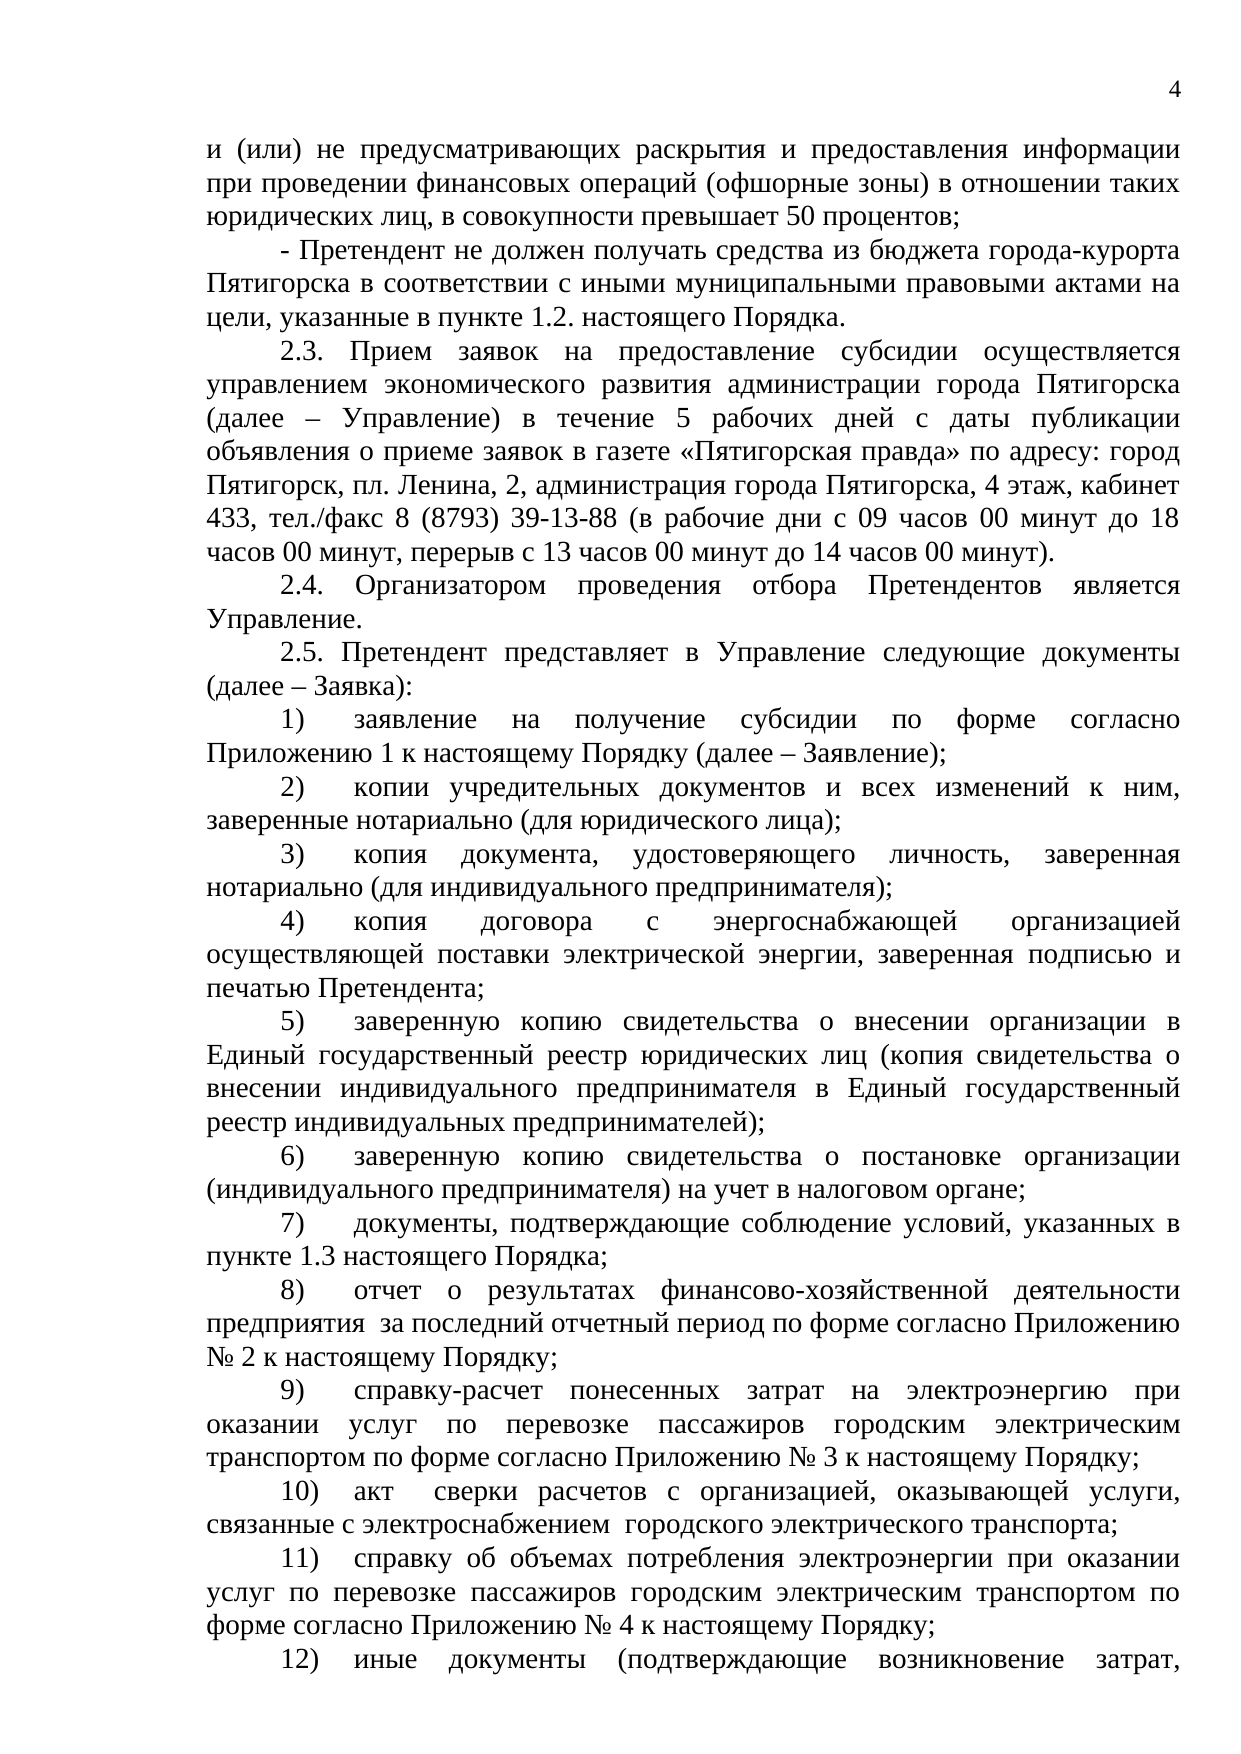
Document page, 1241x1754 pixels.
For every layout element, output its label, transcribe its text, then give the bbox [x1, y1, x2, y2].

list копия договора с энергоснабжающей организацией осуществляющей поставки электрической энергии, заверенная подписью и печатью Претендента; [206, 903, 1181, 1003]
text 2.3. Прием заявок на предоставление субсидии осуществляется управлением экономического развития администрации города Пятигорска (далее – Управление) в течение 5 рабочих дней с даты публикации объявления о приеме заявок в газете «Пятигорская правда» по адресу: город Пятигорск, пл. Ленина, 2, администрация города Пятигорска, 4 этаж, кабинет 433, тел./факс 8 (8793) 39-13-88 (в рабочие дни с 09 часов 00 минут до 18 часов 00 минут, перерыв с 13 часов 00 минут до 14 часов 00 минут). [206, 333, 1181, 567]
list справку об объемах потребления электроэнергии при оказании услуг по перевозке пассажиров городским электрическим транспортом по форме согласно Приложению № 4 к настоящему Порядку; [206, 1540, 1181, 1641]
list копии учредительных документов и всех изменений к ним, заверенные нотариально (для юридического лица); [206, 769, 1181, 836]
list заверенную копию свидетельства о внесении организации в Единый государственный реестр юридических лиц (копия свидетельства о внесении индивидуального предпринимателя в Единый государственный реестр индивидуальных предпринимателей); [206, 1003, 1181, 1138]
list справку-расчет понесенных затрат на электроэнергию при оказании услуг по перевозке пассажиров городским электрическим транспортом по форме согласно Приложению № 3 к настоящему Порядку; [206, 1372, 1181, 1473]
list акт сверки расчетов с организацией, оказывающей услуги, связанные с электроснабжением городского электрического транспорта; [206, 1473, 1181, 1540]
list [206, 1641, 1181, 1674]
list отчет о результатах финансово-хозяйственной деятельности предприятия за последний отчетный период по форме согласно Приложению № 2 к настоящему Порядку; [206, 1272, 1181, 1372]
text 2.4. Организатором проведения отбора Претендентов является Управление. [206, 567, 1181, 634]
text 2.5. Претендент представляет в Управление следующие документы (далее – Заявка): [206, 634, 1181, 702]
list заявление на получение субсидии по форме согласно Приложению 1 к настоящему Порядку (далее – Заявление); [206, 702, 1181, 769]
list копия документа, удостоверяющего личность, заверенная нотариально (для индивидуального предпринимателя); [206, 836, 1181, 903]
list документы, подтверждающие соблюдение условий, указанных в пункте 1.3 настоящего Порядка; [206, 1205, 1181, 1272]
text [206, 131, 1181, 232]
text - Претендент не должен получать средства из бюджета города-курорта Пятигорска в соответствии с иными муниципальными правовыми актами на цели, указанные в пункте 1.2. настоящего Порядка. [206, 232, 1181, 333]
list заверенную копию свидетельства о постановке организации (индивидуального предпринимателя) на учет в налоговом органе; [206, 1138, 1181, 1205]
